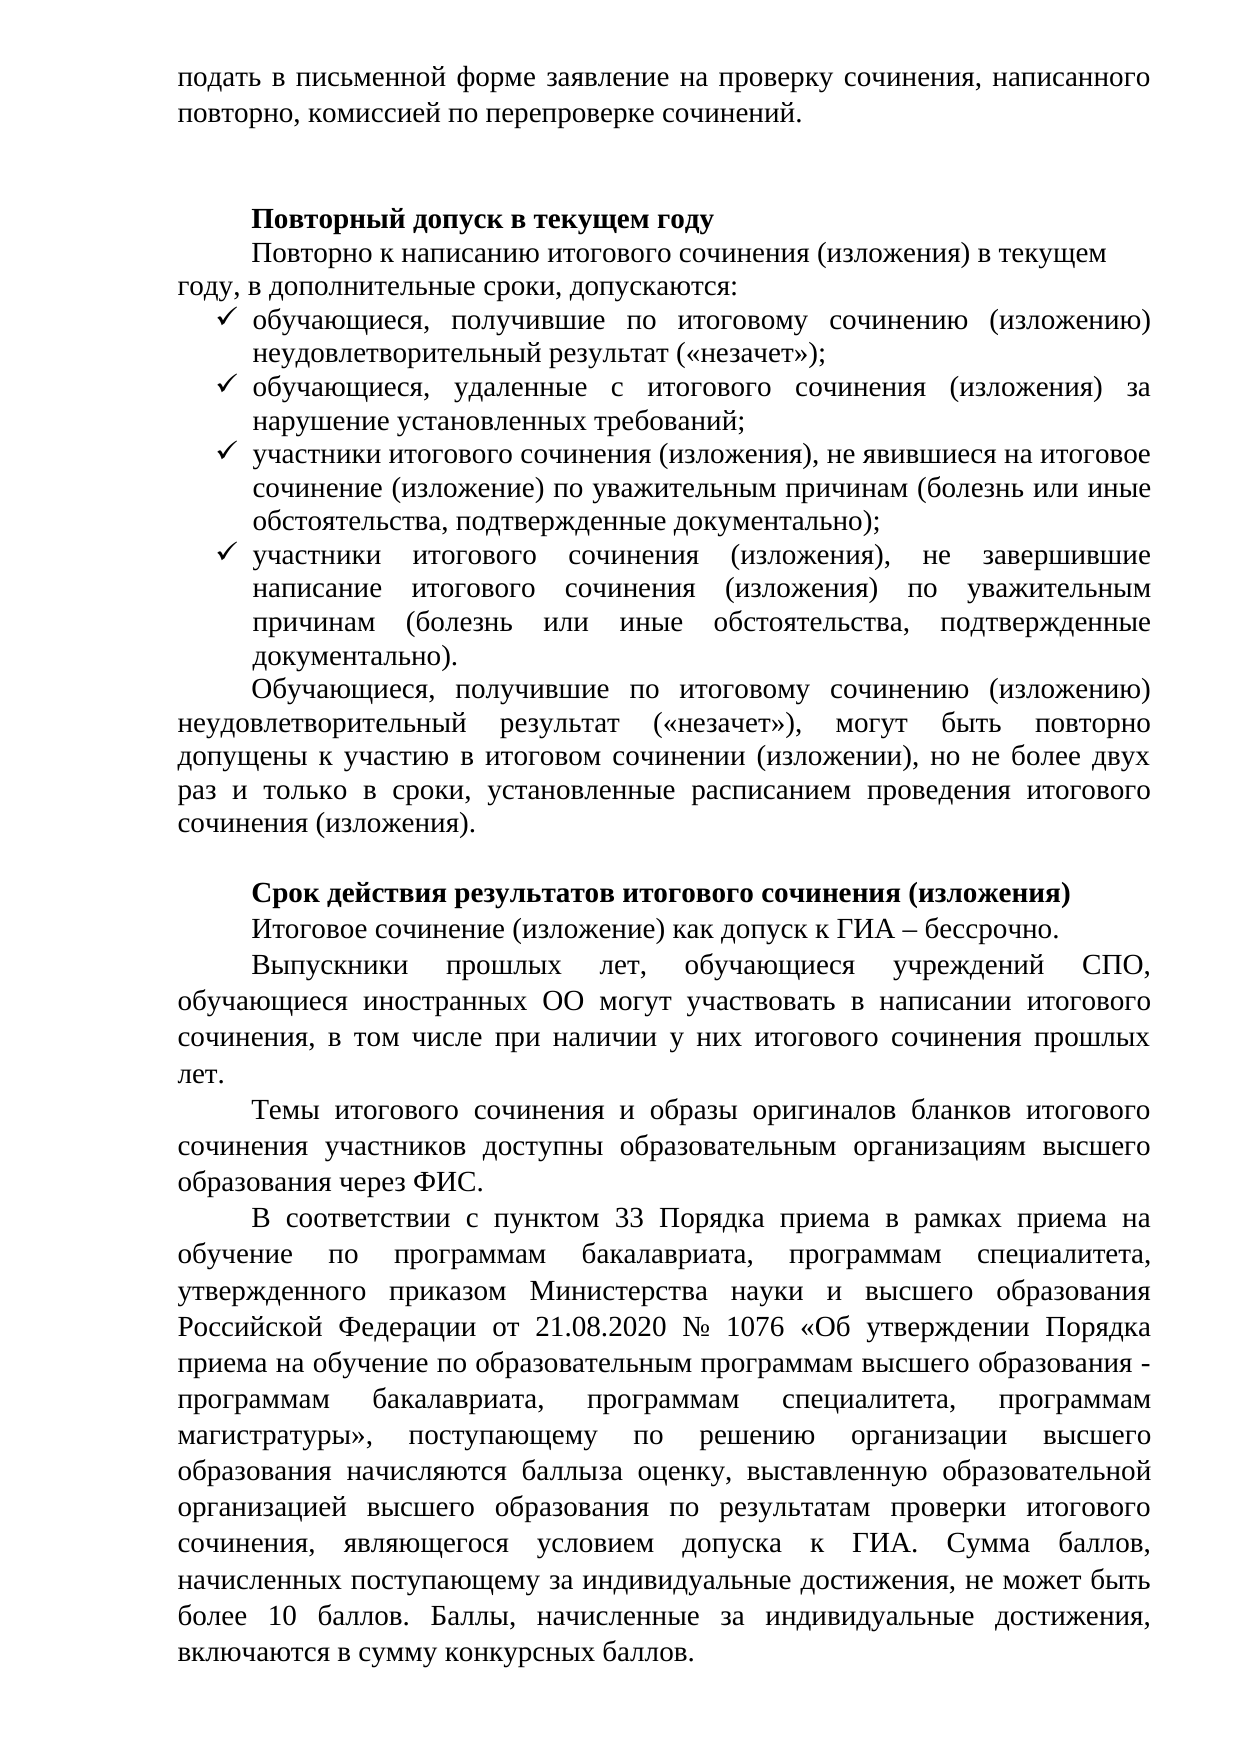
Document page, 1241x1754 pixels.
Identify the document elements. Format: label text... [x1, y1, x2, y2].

list обучающиеся, удаленные с итогового сочинения (изложения) за нарушение установленных требований; [215, 369, 1152, 436]
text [177, 59, 1152, 129]
text Повторно к написанию итогового сочинения (изложения) в текущем году, в дополнительные сроки, допускаются: [177, 235, 1152, 302]
text Срок действия результатов итогового сочинения (изложения) [177, 875, 1152, 908]
list участники итогового сочинения (изложения), не явившиеся на итоговое сочинение (изложение) по уважительным причинам (болезнь или иные обстоятельства, подтвержденные документально); [215, 436, 1152, 537]
text Обучающиеся, получившие по итоговому сочинению (изложению) неудовлетворительный результат («незачет»), могут быть повторно допущены к участию в итоговом сочинении (изложении), но не более двух раз и только в сроки, установленные расписанием проведения итогового сочинения (изложения). [177, 671, 1152, 839]
text В соответствии с пунктом 33 Порядка приема в рамках приема на обучение по программам бакалавриата, программам специалитета, утвержденного приказом Министерства науки и высшего образования Российской Федерации от 21.08.2020 № 1076 «Об утверждении Порядка приема на обучение по образовательным программам высшего образования - программам бакалавриата, программам специалитета, программам магистратуры», поступающему по решению организации высшего образования начисляются баллыза оценку, выставленную образовательной организацией высшего образования по результатам проверки итогового сочинения, являющегося условием допуска к ГИА. Сумма баллов, начисленных поступающему за индивидуальные достижения, не может быть более 10 баллов. Баллы, начисленные за индивидуальные достижения, включаются в сумму конкурсных баллов. [177, 1200, 1152, 1668]
text Темы итогового сочинения и образы оригиналов бланков итогового сочинения участников доступны образовательным организациям высшего образования через ФИС. [177, 1092, 1152, 1198]
text Повторный допуск в текущем году [177, 201, 1152, 235]
list участники итогового сочинения (изложения), не завершившие написание итогового сочинения (изложения) по уважительным причинам (болезнь или иные обстоятельства, подтвержденные документально). [215, 537, 1152, 671]
list обучающиеся, получившие по итоговому сочинению (изложению) неудовлетворительный результат («незачет»); [215, 302, 1152, 369]
text Выпускники прошлых лет, обучающиеся учреждений СПО, обучающиеся иностранных ОО могут участвовать в написании итогового сочинения, в том числе при наличии у них итогового сочинения прошлых лет. [177, 947, 1152, 1089]
text Итоговое сочинение (изложение) как допуск к ГИА – бессрочно. [177, 911, 1152, 945]
